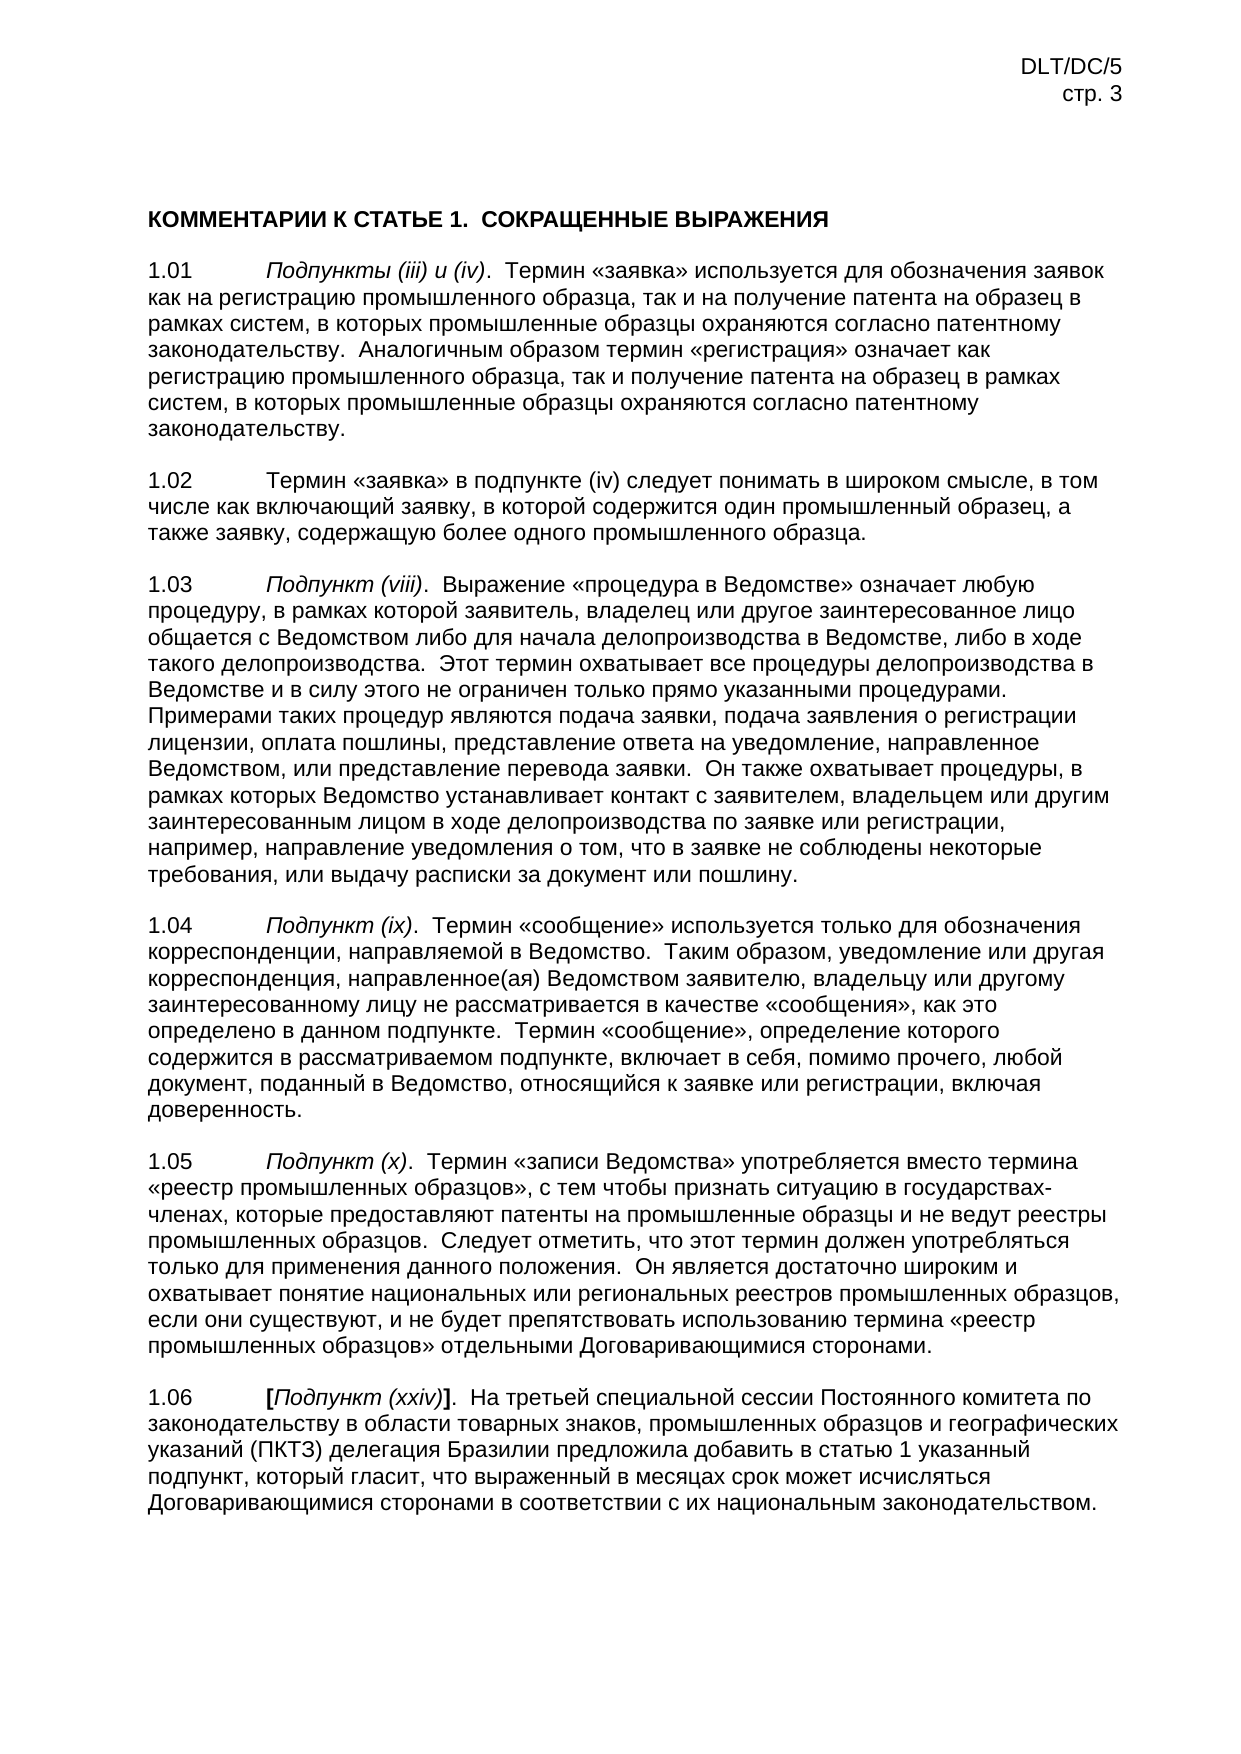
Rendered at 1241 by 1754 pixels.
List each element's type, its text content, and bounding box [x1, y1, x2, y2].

list Подпункт (ix). Термин «сообщение» используется только для обозначения корреспонденции, направляемой в Ведомство. Таким образом, уведомление или другая корреспонденция, направленное(ая) Ведомством заявителю, владельцу или другому заинтересованному лицу не рассматривается в качестве «сообщения», как это определено в данном подпункте. Термин «сообщение», определение которого содержится в рассматриваемом подпункте, включает в себя, помимо прочего, любой документ, поданный в Ведомство, относящийся к заявке или регистрации, включая доверенность. [148, 912, 1122, 1123]
list Термин «заявка» в подпункте (iv) следует понимать в широком смысле, в том числе как включающий заявку, в которой содержится один промышленный образец, а также заявку, содержащую более одного промышленного образца. [148, 467, 1122, 546]
list [Подпункт (xxiv)]. На третьей специальной сессии Постоянного комитета по законодательству в области товарных знаков, промышленных образцов и географических указаний (ПКТЗ) делегация Бразилии предложила добавить в статью 1 указанный подпункт, который гласит, что выраженный в месяцах срок может исчисляться Договаривающимися сторонами в соответствии с их национальным законодательством. [148, 1384, 1122, 1515]
subtitle Комментарии к статье 1. Сокращенные выражения [148, 206, 1122, 232]
list Подпункты (iii) и (iv). Термин «заявка» используется для обозначения заявок как на регистрацию промышленного образца, так и на получение патента на образец в рамках систем, в которых промышленные образцы охраняются согласно патентному законодательству. Аналогичным образом термин «регистрация» означает как регистрацию промышленного образца, так и получение патента на образец в рамках систем, в которых промышленные образцы охраняются согласно патентному законодательству. [148, 257, 1122, 442]
list Подпункт (x). Термин «записи Ведомства» употребляется вместо термина «реестр промышленных образцов», с тем чтобы признать ситуацию в государствах-членах, которые предоставляют патенты на промышленные образцы и не ведут реестры промышленных образцов. Следует отметить, что этот термин должен употребляться только для применения данного положения. Он является достаточно широким и охватывает понятие национальных или региональных реестров промышленных образцов, если они существуют, и не будет препятствовать использованию термина «реестр промышленных образцов» отдельными Договаривающимися сторонами. [148, 1148, 1122, 1359]
list Подпункт (viii). Выражение «процедура в Ведомстве» означает любую процедуру, в рамках которой заявитель, владелец или другое заинтересованное лицо общается с Ведомством либо для начала делопроизводства в Ведомстве, либо в ходе такого делопроизводства. Этот термин охватывает все процедуры делопроизводства в Ведомстве и в силу этого не ограничен только прямо указанными процедурами. Примерами таких процедур являются подача заявки, подача заявления о регистрации лицензии, оплата пошлины, представление ответа на уведомление, направленное Ведомством, или представление перевода заявки. Он также охватывает процедуры, в рамках которых Ведомство устанавливает контакт с заявителем, владельцем или другим заинтересованным лицом в ходе делопроизводства по заявке или регистрации, например, направление уведомления о том, что в заявке не соблюдены некоторые требования, или выдачу расписки за документ или пошлину. [148, 571, 1122, 887]
